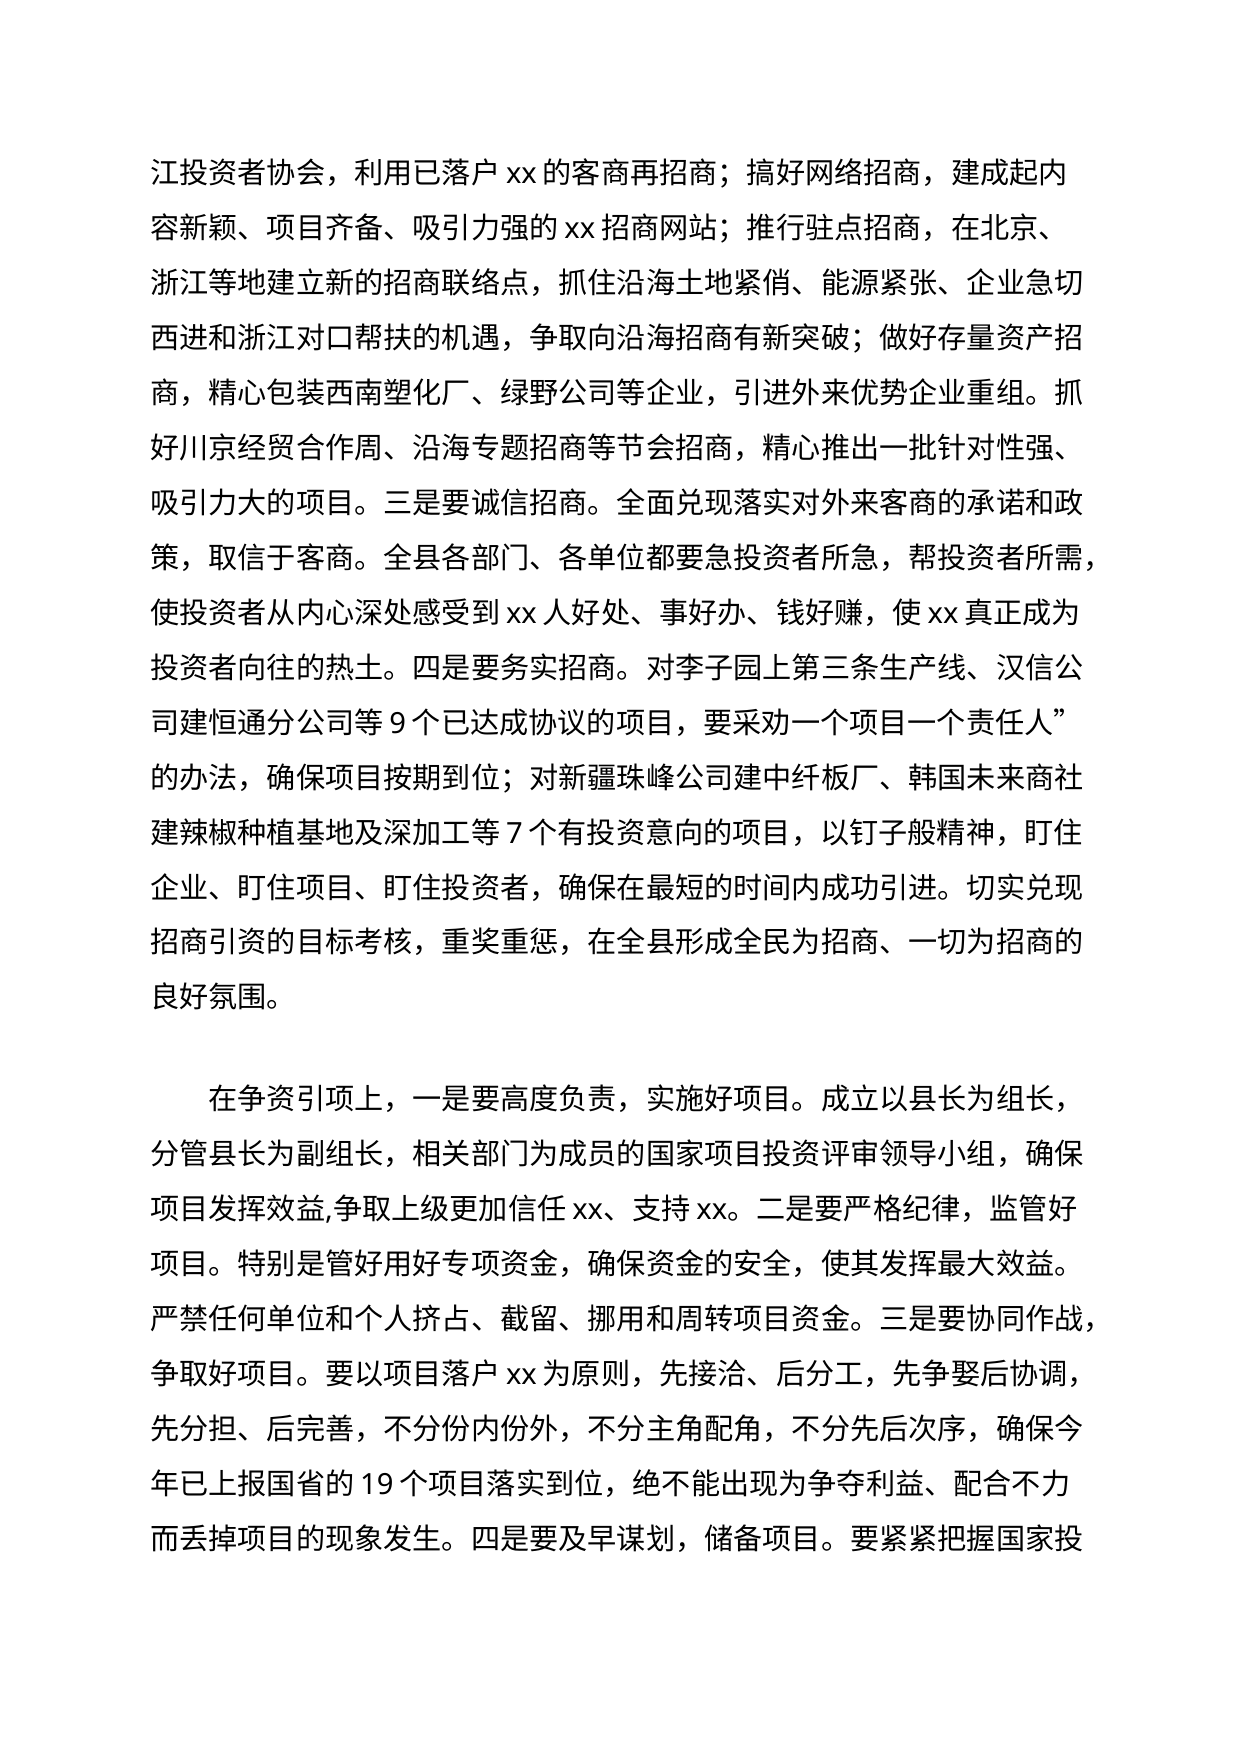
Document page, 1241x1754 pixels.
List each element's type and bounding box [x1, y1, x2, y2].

text [150, 1076, 1090, 1557]
text [150, 150, 1090, 1016]
